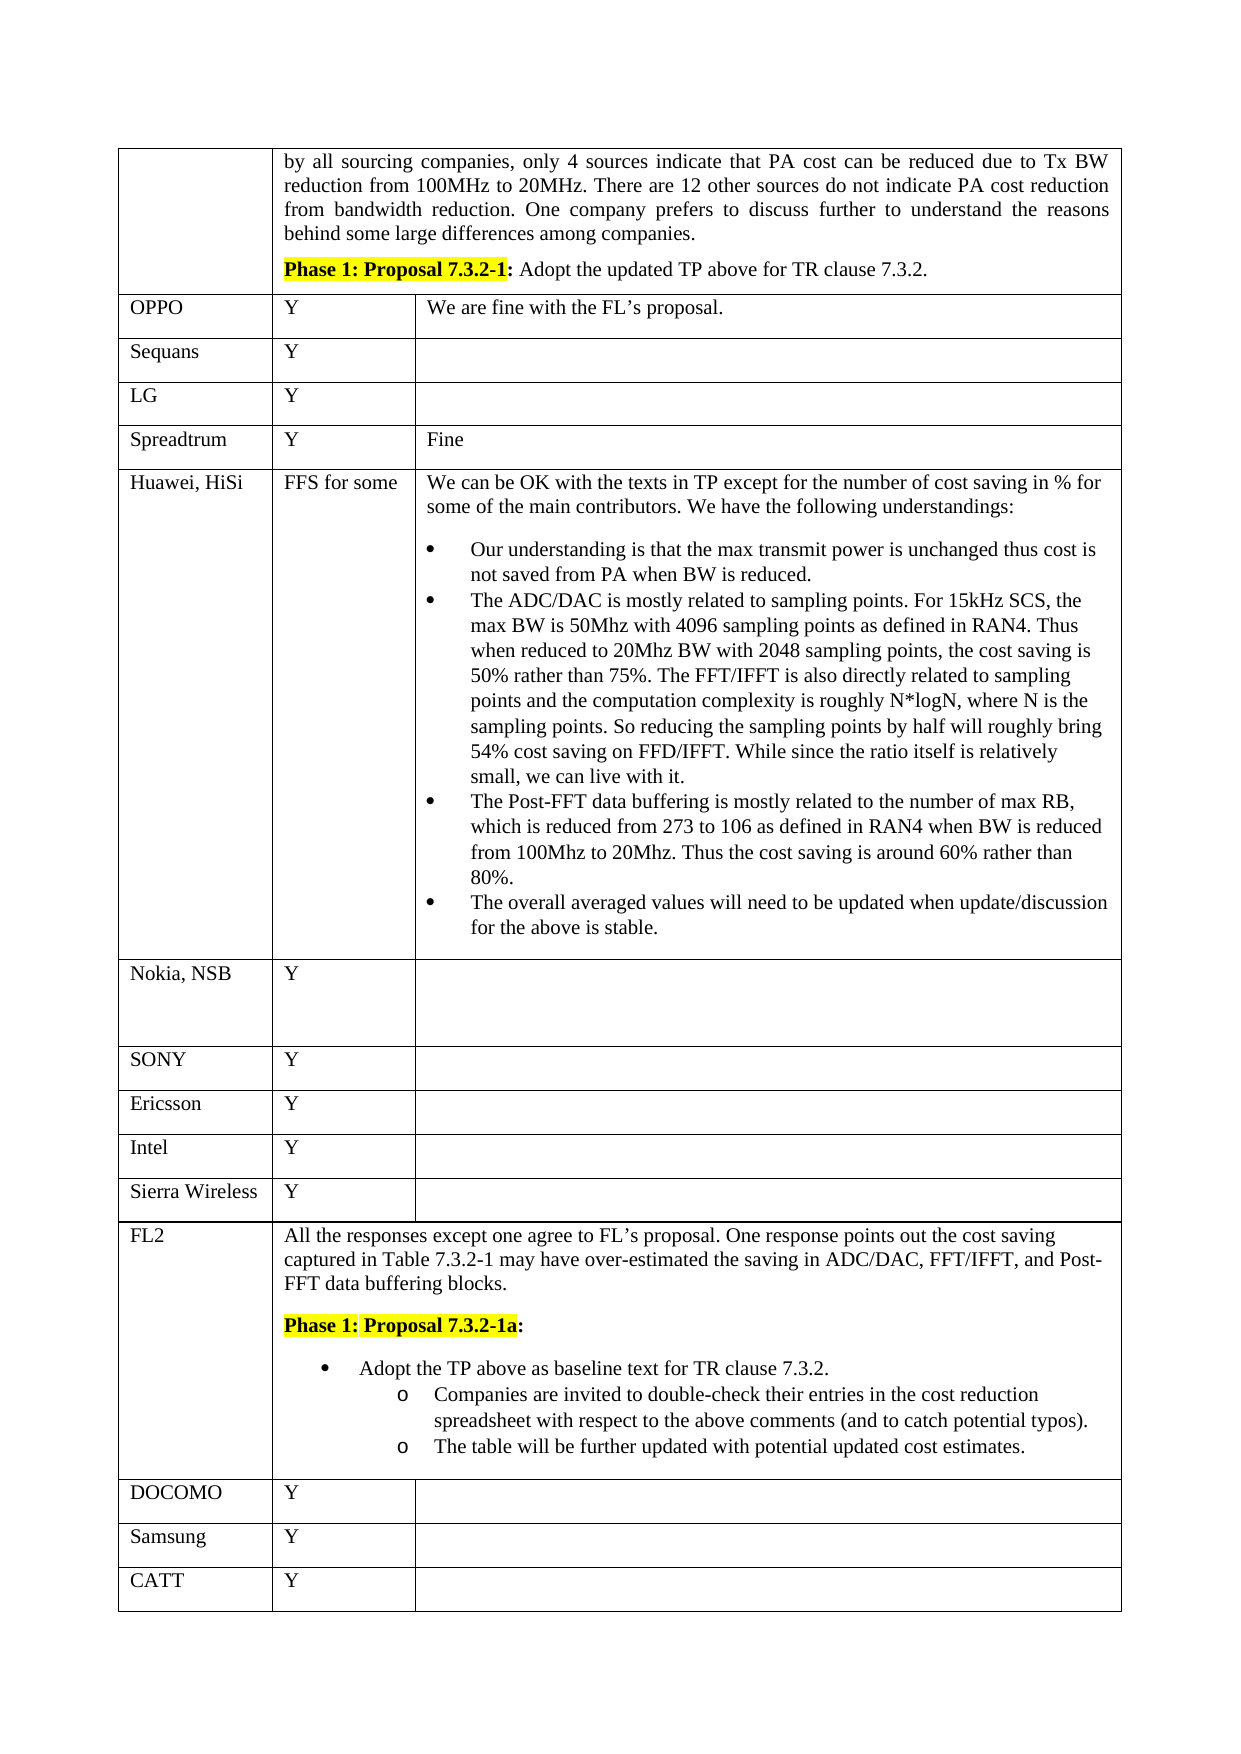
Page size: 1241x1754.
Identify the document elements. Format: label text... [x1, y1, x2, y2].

table_cell All the responses except one agree to FL’s proposal. One response points out the cost saving captured in Table 7.3.2-1 may have over-estimated the saving in ADC/DAC, FFT/IFFT, and Post-FFT data buffering blocks. Phase 1: Proposal 7.3.2-1a: Adopt the TP above as baseline text for TR clause 7.3.2. Companies are invited to double-check their entries in the cost reduction spreadsheet with respect to the above comments (and to catch potential typos). The table will be further updated with potential updated cost estimates. [273, 1223, 1121, 1479]
table_cell [416, 1047, 1121, 1090]
table_cell [416, 1524, 1121, 1567]
table_cell SONY [119, 1047, 272, 1090]
table_cell [416, 1568, 1121, 1611]
table_cell We are fine with the FL’s proposal. [416, 295, 1121, 338]
table_cell Sierra Wireless [119, 1179, 272, 1221]
table_cell Y [273, 1480, 415, 1523]
table_cell Y [273, 426, 415, 469]
table_cell Nokia, NSB [119, 960, 272, 1046]
table_cell Y [273, 383, 415, 425]
table_cell DOCOMO [119, 1480, 272, 1523]
table_cell Huawei, HiSi [119, 470, 272, 959]
table_cell [416, 960, 1121, 1046]
table_cell LG [119, 383, 272, 425]
table_cell FL [119, 149, 272, 294]
table_cell [416, 339, 1121, 382]
table_cell [416, 383, 1121, 425]
table_cell Y [273, 1091, 415, 1134]
table_cell Fine [416, 426, 1121, 469]
table_cell FFS for some [273, 470, 415, 959]
table_cell CATT [119, 1568, 272, 1611]
table_cell Y [273, 339, 415, 382]
table_cell Y [273, 960, 415, 1046]
table_cell Y [273, 1047, 415, 1090]
table_cell Y [273, 1135, 415, 1178]
table_cell Ericsson [119, 1091, 272, 1134]
table_cell Y [273, 295, 415, 338]
table_cell [416, 1091, 1121, 1134]
table_cell FL2 [119, 1223, 272, 1479]
table_cell [416, 1135, 1121, 1178]
table_cell Intel [119, 1135, 272, 1178]
table_cell Y [273, 1179, 415, 1221]
table_cell Samsung [119, 1524, 272, 1567]
table_cell Sequans [119, 339, 272, 382]
table_cell We can be OK with the texts in TP except for the number of cost saving in % for some of the main contributors. We have the following understandings: Our understanding is that the max transmit power is unchanged thus cost is not saved from PA when BW is reduced. The ADC/DAC is mostly related to sampling points. For 15kHz SCS, the max BW is 50Mhz with 4096 sampling points as defined in RAN4. Thus when reduced to 20Mhz BW with 2048 sampling points, the cost saving is 50% rather than 75%. The FFT/IFFT is also directly related to sampling points and the computation complexity is roughly N*logN, where N is the sampling points. So reducing the sampling points by half will roughly bring 54% cost saving on FFD/IFFT. While since the ratio itself is relatively small, we can live with it. The Post-FFT data buffering is mostly related to the number of max RB, which is reduced from 273 to 106 as defined in RAN4 when BW is reduced from 100Mhz to 20Mhz. Thus the cost saving is around 60% rather than 80%. The overall averaged values will need to be updated when update/discussion for the above is stable. [416, 470, 1121, 959]
table_cell Spreadtrum [119, 426, 272, 469]
table_cell [416, 1480, 1121, 1523]
table_cell [416, 1179, 1121, 1221]
table_cell Y [273, 1524, 415, 1567]
table_cell OPPO [119, 295, 272, 338]
table_cell Y [273, 1568, 415, 1611]
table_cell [273, 149, 1121, 294]
